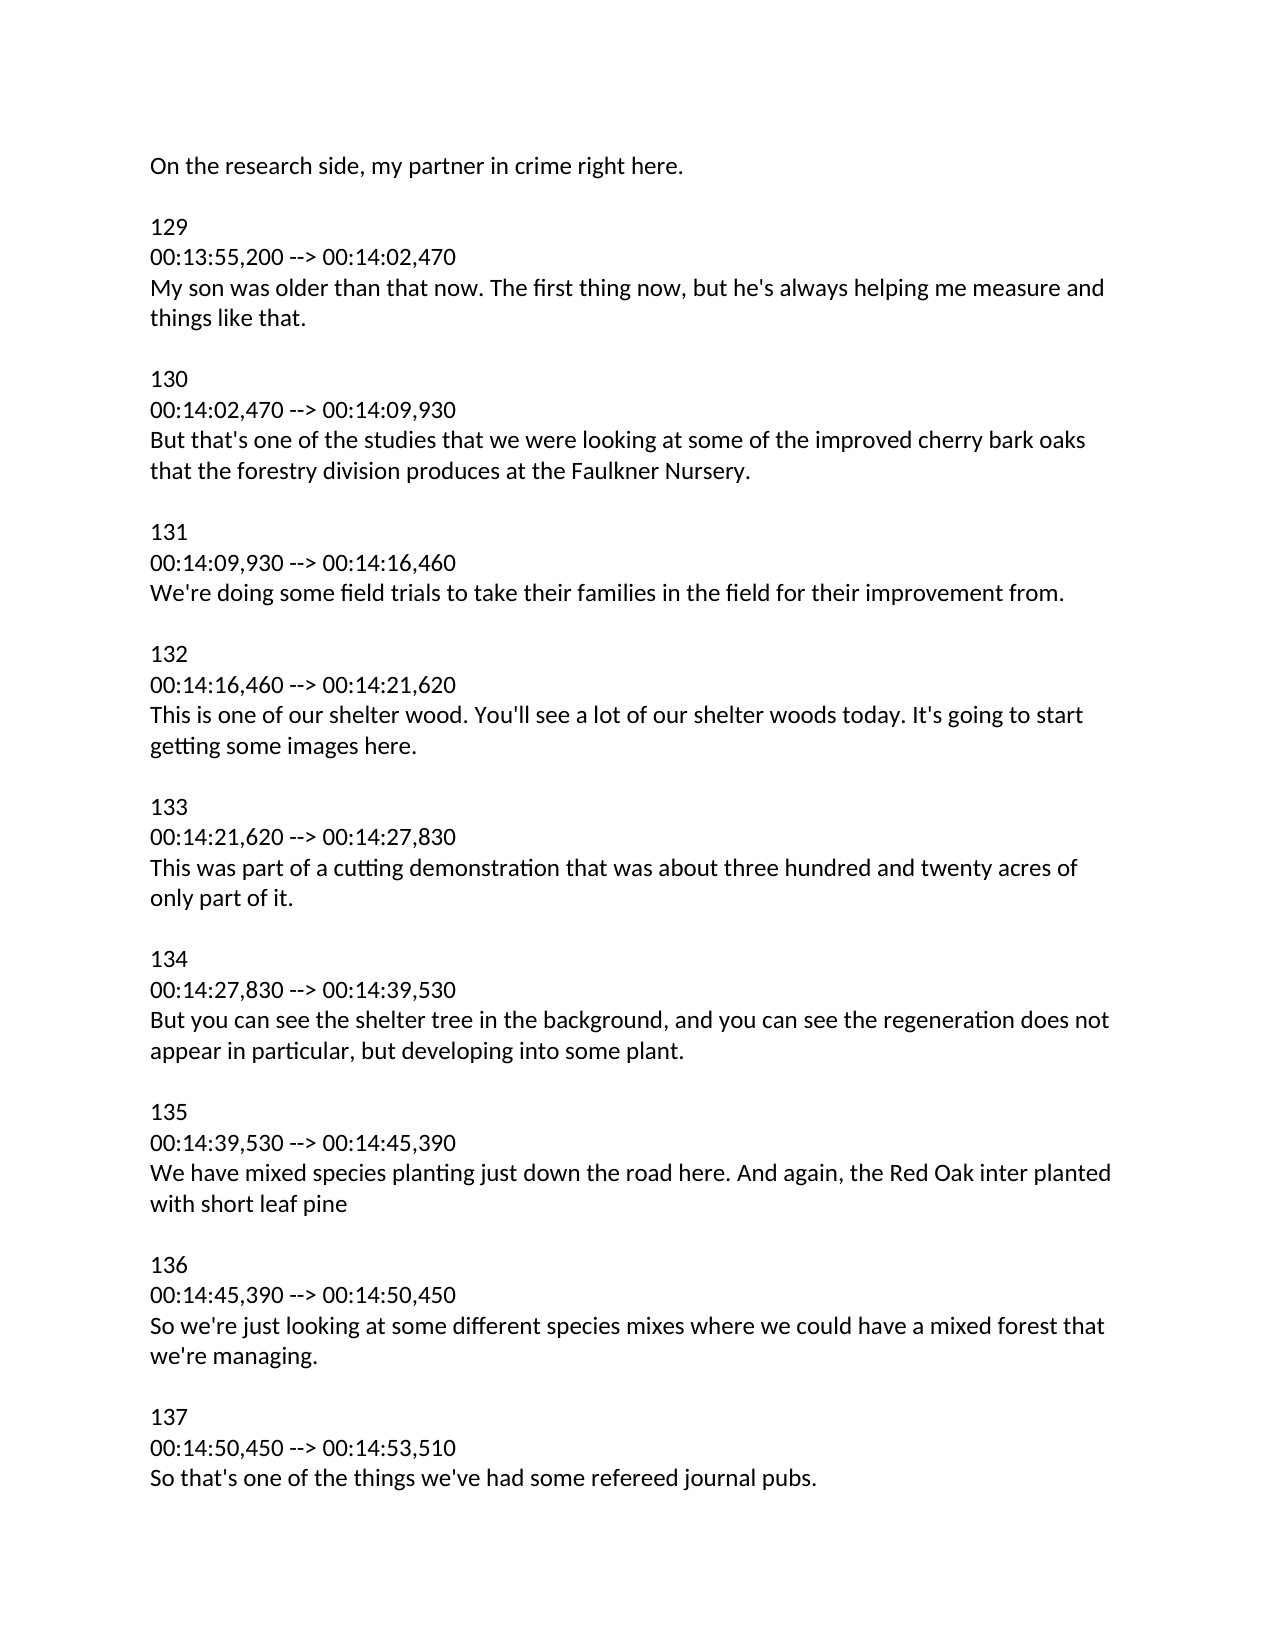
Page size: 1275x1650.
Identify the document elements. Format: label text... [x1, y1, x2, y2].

text 00:14:27,830 --> 00:14:39,530 [150, 974, 1125, 1004]
text 132 [150, 638, 1125, 669]
text 135 [150, 1096, 1125, 1127]
text 133 [150, 791, 1125, 821]
text On the research side, my partner in crime right here. [150, 150, 1125, 181]
text 134 [150, 943, 1125, 974]
text 00:14:09,930 --> 00:14:16,460 [150, 547, 1125, 577]
text 137 [150, 1401, 1125, 1432]
text So that's one of the things we've had some refereed journal pubs. [150, 1462, 1125, 1493]
text But you can see the shelter tree in the background, and you can see the regeneration does not appear in particular, but developing into some plant. [150, 1004, 1125, 1066]
text 00:14:21,620 --> 00:14:27,830 [150, 821, 1125, 852]
text My son was older than that now. The first thing now, but he's always helping me measure and things like that. [150, 272, 1125, 333]
text But that's one of the studies that we were looking at some of the improved cherry bark oaks that the forestry division produces at the Faulkner Nursery. [150, 425, 1125, 486]
text We have mixed species planting just down the road here. And again, the Red Oak inter planted with short leaf pine [150, 1157, 1125, 1218]
text We're doing some field trials to take their families in the field for their improvement from. [150, 577, 1125, 608]
text 00:14:16,460 --> 00:14:21,620 [150, 669, 1125, 699]
text This is one of our shelter wood. You'll see a lot of our shelter woods today. It's going to start getting some images here. [150, 699, 1125, 760]
text 136 [150, 1249, 1125, 1279]
text 00:14:02,470 --> 00:14:09,930 [150, 394, 1125, 425]
text So we're just looking at some different species mixes where we could have a mixed forest that we're managing. [150, 1310, 1125, 1371]
text 131 [150, 516, 1125, 547]
text 129 [150, 211, 1125, 242]
text 00:14:50,450 --> 00:14:53,510 [150, 1432, 1125, 1462]
text 00:14:39,530 --> 00:14:45,390 [150, 1127, 1125, 1157]
text This was part of a cutting demonstration that was about three hundred and twenty acres of only part of it. [150, 852, 1125, 913]
text 130 [150, 364, 1125, 394]
text 00:13:55,200 --> 00:14:02,470 [150, 242, 1125, 272]
text 00:14:45,390 --> 00:14:50,450 [150, 1279, 1125, 1310]
